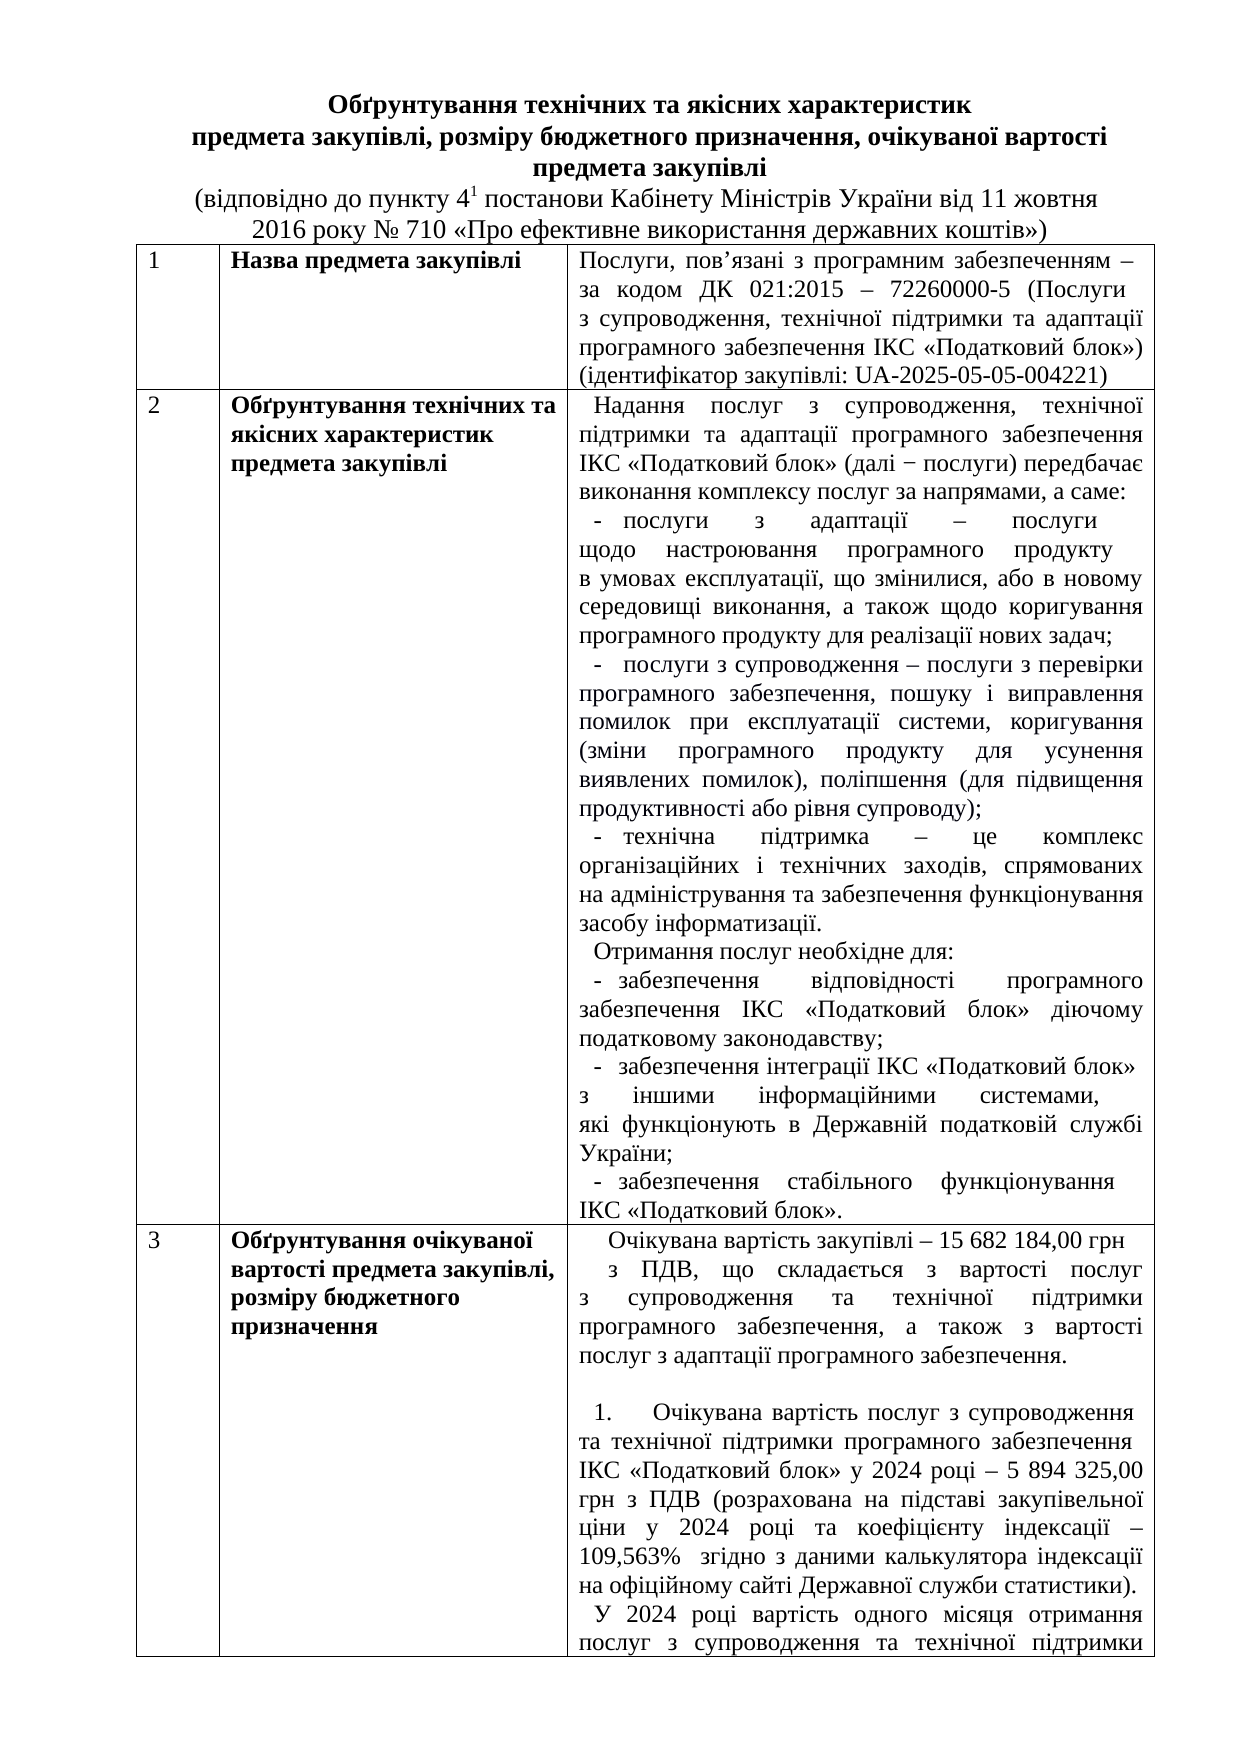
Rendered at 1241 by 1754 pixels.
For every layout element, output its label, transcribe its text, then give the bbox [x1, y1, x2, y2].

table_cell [220, 1225, 567, 1656]
text Обґрунтування технічних та якісних характеристик [148, 88, 1152, 120]
text предмета закупівлі, розміру бюджетного призначення, очікуваної вартості предмета закупівлі [148, 120, 1152, 182]
table_cell Обґрунтування технічних та якісних характеристик предмета закупівлі [220, 390, 567, 1224]
text (відповідно до пункту 41 постанови Кабінету Міністрів України від 11 жовтня 2016 року № 710 «Про ефективне використання державних коштів») [148, 182, 1152, 244]
table_cell 2 [137, 390, 219, 1224]
table_header Послуги, пов’язані з програмним забезпеченням – за кодом ДК 021:2015 – 72260000-5 (Послуги з супроводження, технічної підтримки та адаптації програмного забезпечення ІКС «Податковий блок») (ідентифікатор закупівлі: UA-2025-05-05-004221) [568, 245, 1154, 389]
table_header 1 [137, 245, 219, 389]
table_header Назва предмета закупівлі [220, 245, 567, 389]
table_cell Надання послуг з супроводження, технічної підтримки та адаптації програмного забезпечення ІКС «Податковий блок» (далі − послуги) передбачає виконання комплексу послуг за напрямами, а саме: послуги з адаптації – послуги щодо настроювання програмного продукту в умовах експлуатації, що змінилися, або в новому середовищі виконання, а також щодо коригування програмного продукту для реалізації нових задач; послуги з супроводження – послуги з перевірки програмного забезпечення, пошуку і виправлення помилок при експлуатації системи, коригування (зміни програмного продукту для усунення виявлених помилок), поліпшення (для підвищення продуктивності або рівня супроводу); технічна підтримка – це комплекс організаційних і технічних заходів, спрямованих на адміністрування та забезпечення функціонування засобу інформатизації. Отримання послуг необхідне для: забезпечення відповідності програмного забезпечення ІКС «Податковий блок» діючому податковому законодавству; забезпечення інтеграції ІКС «Податковий блок» з іншими інформаційними системами, які функціонують в Державній податковій службі України; забезпечення стабільного функціонування ІКС «Податковий блок». [568, 390, 1154, 1224]
table_cell 3 [137, 1225, 219, 1656]
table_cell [568, 1225, 1154, 1656]
